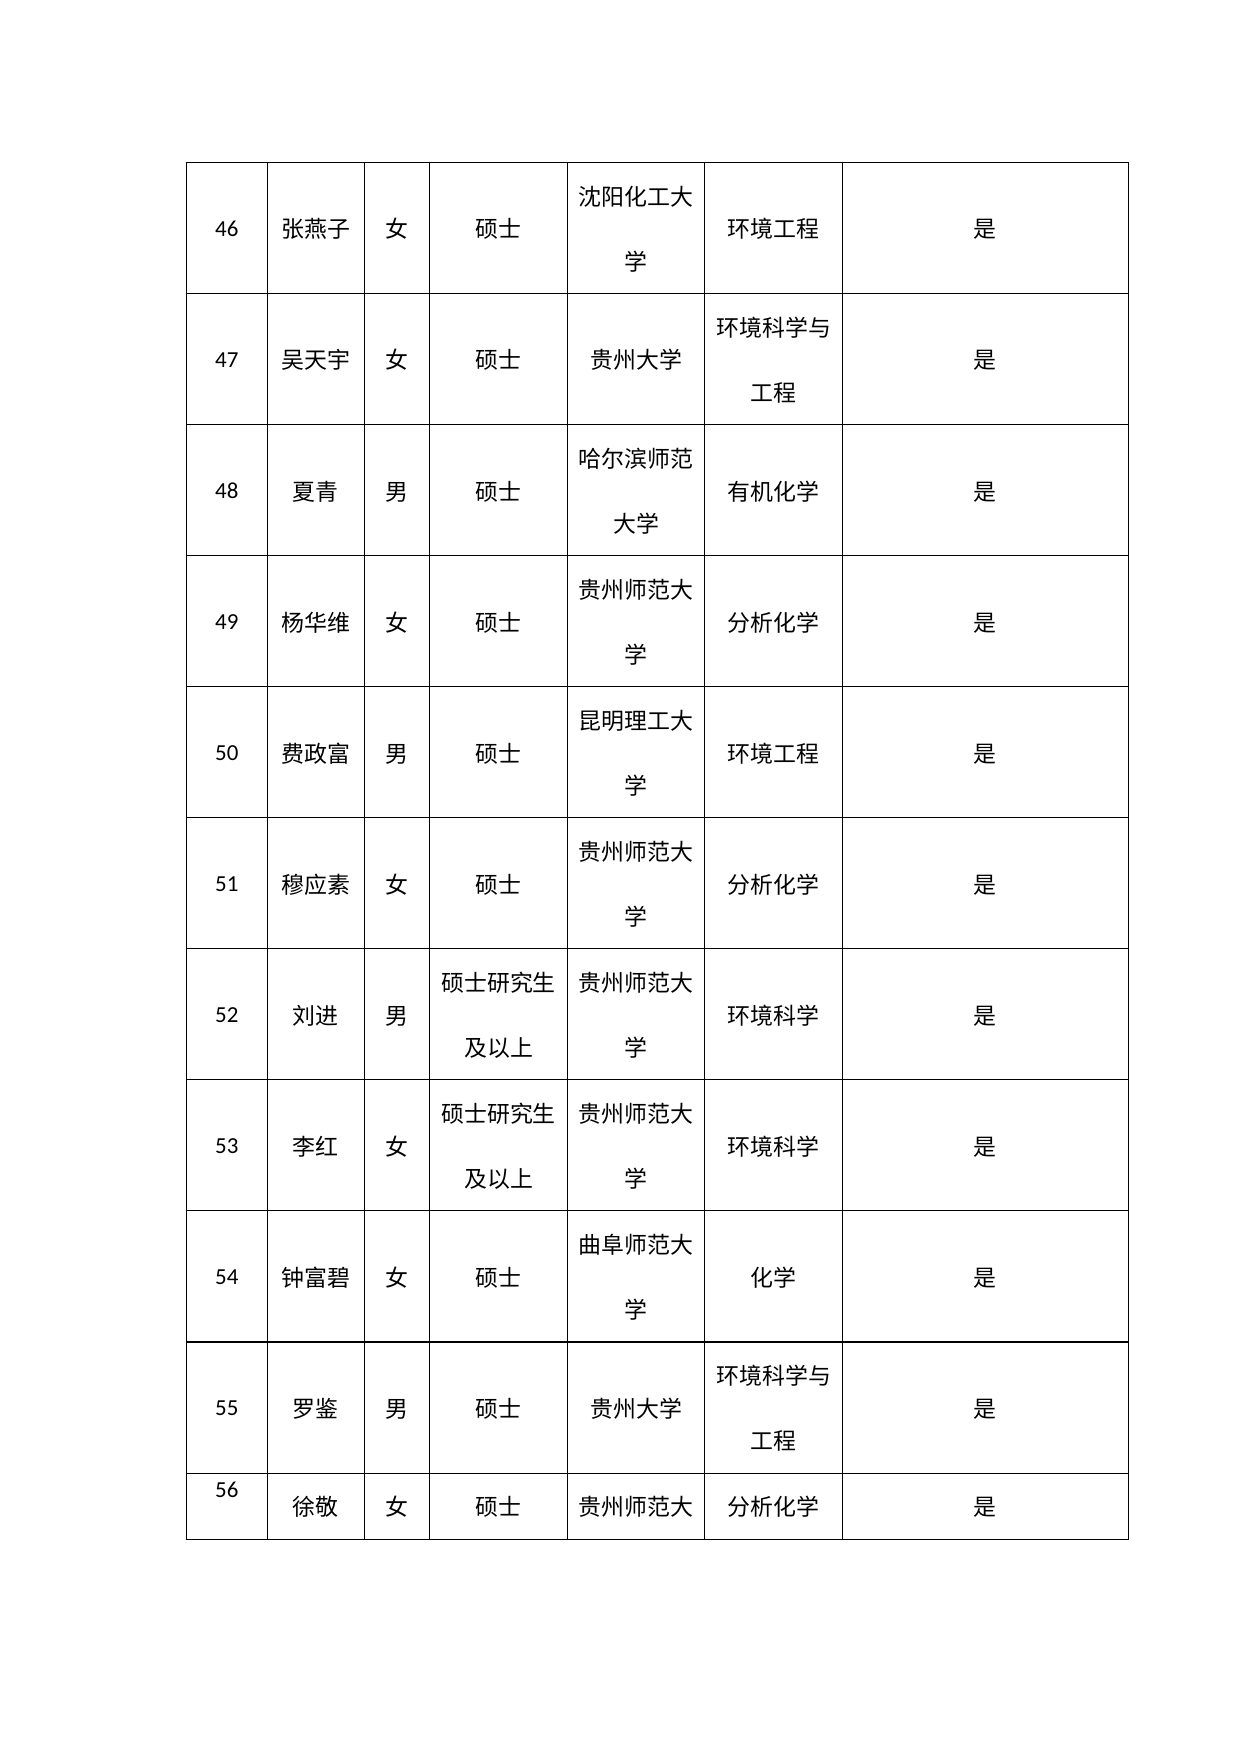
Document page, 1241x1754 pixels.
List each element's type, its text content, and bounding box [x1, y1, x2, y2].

table_cell 男 [365, 1343, 429, 1472]
table_cell 硕士研究生及以上 [430, 949, 567, 1079]
table_cell 女 [365, 163, 429, 293]
table_cell 男 [365, 425, 429, 555]
table_cell 吴天宇 [268, 294, 364, 424]
table_cell 是 [843, 294, 1128, 424]
table_cell 分析化学 [705, 1474, 842, 1538]
table_cell 沈阳化工大学 [568, 163, 704, 293]
table_cell 硕士 [430, 1474, 567, 1538]
table_cell 哈尔滨师范大学 [568, 425, 704, 555]
table_cell 48 [187, 425, 267, 555]
table_cell 女 [365, 294, 429, 424]
table_cell 分析化学 [705, 818, 842, 948]
table_cell 女 [365, 1474, 429, 1538]
table_cell 夏青 [268, 425, 364, 555]
table_cell 分析化学 [705, 556, 842, 686]
table_cell 昆明理工大学 [568, 687, 704, 817]
table_cell 是 [843, 1080, 1128, 1210]
table_cell 贵州师范大学 [568, 556, 704, 686]
table_cell 硕士 [430, 556, 567, 686]
table_cell 56 [187, 1474, 267, 1538]
table_cell 贵州师范大学 [568, 1474, 704, 1538]
table_cell 曲阜师范大学 [568, 1211, 704, 1341]
table_cell 环境科学与工程 [705, 1343, 842, 1472]
table_cell 是 [843, 687, 1128, 817]
table_cell 硕士 [430, 163, 567, 293]
table_cell 55 [187, 1343, 267, 1472]
table_cell 是 [843, 1343, 1128, 1472]
table_cell 男 [365, 949, 429, 1079]
table_cell 49 [187, 556, 267, 686]
table_cell 是 [843, 1211, 1128, 1341]
table_cell 51 [187, 818, 267, 948]
table_cell 硕士 [430, 1211, 567, 1341]
table_cell 李红 [268, 1080, 364, 1210]
table_cell 刘进 [268, 949, 364, 1079]
table_cell 杨华维 [268, 556, 364, 686]
table_cell 女 [365, 1080, 429, 1210]
table_cell 硕士 [430, 294, 567, 424]
table_cell 费政富 [268, 687, 364, 817]
table_cell 硕士 [430, 425, 567, 555]
table_cell 贵州大学 [568, 1343, 704, 1472]
table_cell 环境科学 [705, 949, 842, 1079]
table_cell 是 [843, 1474, 1128, 1538]
table_cell 有机化学 [705, 425, 842, 555]
table_cell 女 [365, 556, 429, 686]
table_cell 是 [843, 163, 1128, 293]
table_cell 化学 [705, 1211, 842, 1341]
table_cell 贵州大学 [568, 294, 704, 424]
table_cell 53 [187, 1080, 267, 1210]
table_cell 环境工程 [705, 163, 842, 293]
table_cell 钟富碧 [268, 1211, 364, 1341]
table_cell 男 [365, 687, 429, 817]
table_cell 是 [843, 949, 1128, 1079]
table_cell 46 [187, 163, 267, 293]
table_cell 穆应素 [268, 818, 364, 948]
table_cell 罗鉴 [268, 1343, 364, 1472]
table_cell 硕士 [430, 1343, 567, 1472]
table_cell 环境科学 [705, 1080, 842, 1210]
table_cell 52 [187, 949, 267, 1079]
table_cell 环境工程 [705, 687, 842, 817]
table_cell 硕士研究生及以上 [430, 1080, 567, 1210]
table_cell 贵州师范大学 [568, 1080, 704, 1210]
table_cell 硕士 [430, 818, 567, 948]
table_cell 50 [187, 687, 267, 817]
table_cell 硕士 [430, 687, 567, 817]
table_cell 是 [843, 556, 1128, 686]
table_cell 是 [843, 818, 1128, 948]
table_cell 47 [187, 294, 267, 424]
table_cell 是 [843, 425, 1128, 555]
table_cell 女 [365, 818, 429, 948]
table_cell 女 [365, 1211, 429, 1341]
table_cell 张燕子 [268, 163, 364, 293]
table_cell 54 [187, 1211, 267, 1341]
table_cell 贵州师范大学 [568, 949, 704, 1079]
table_cell 贵州师范大学 [568, 818, 704, 948]
table_cell 环境科学与工程 [705, 294, 842, 424]
table_cell 徐敬 [268, 1474, 364, 1538]
